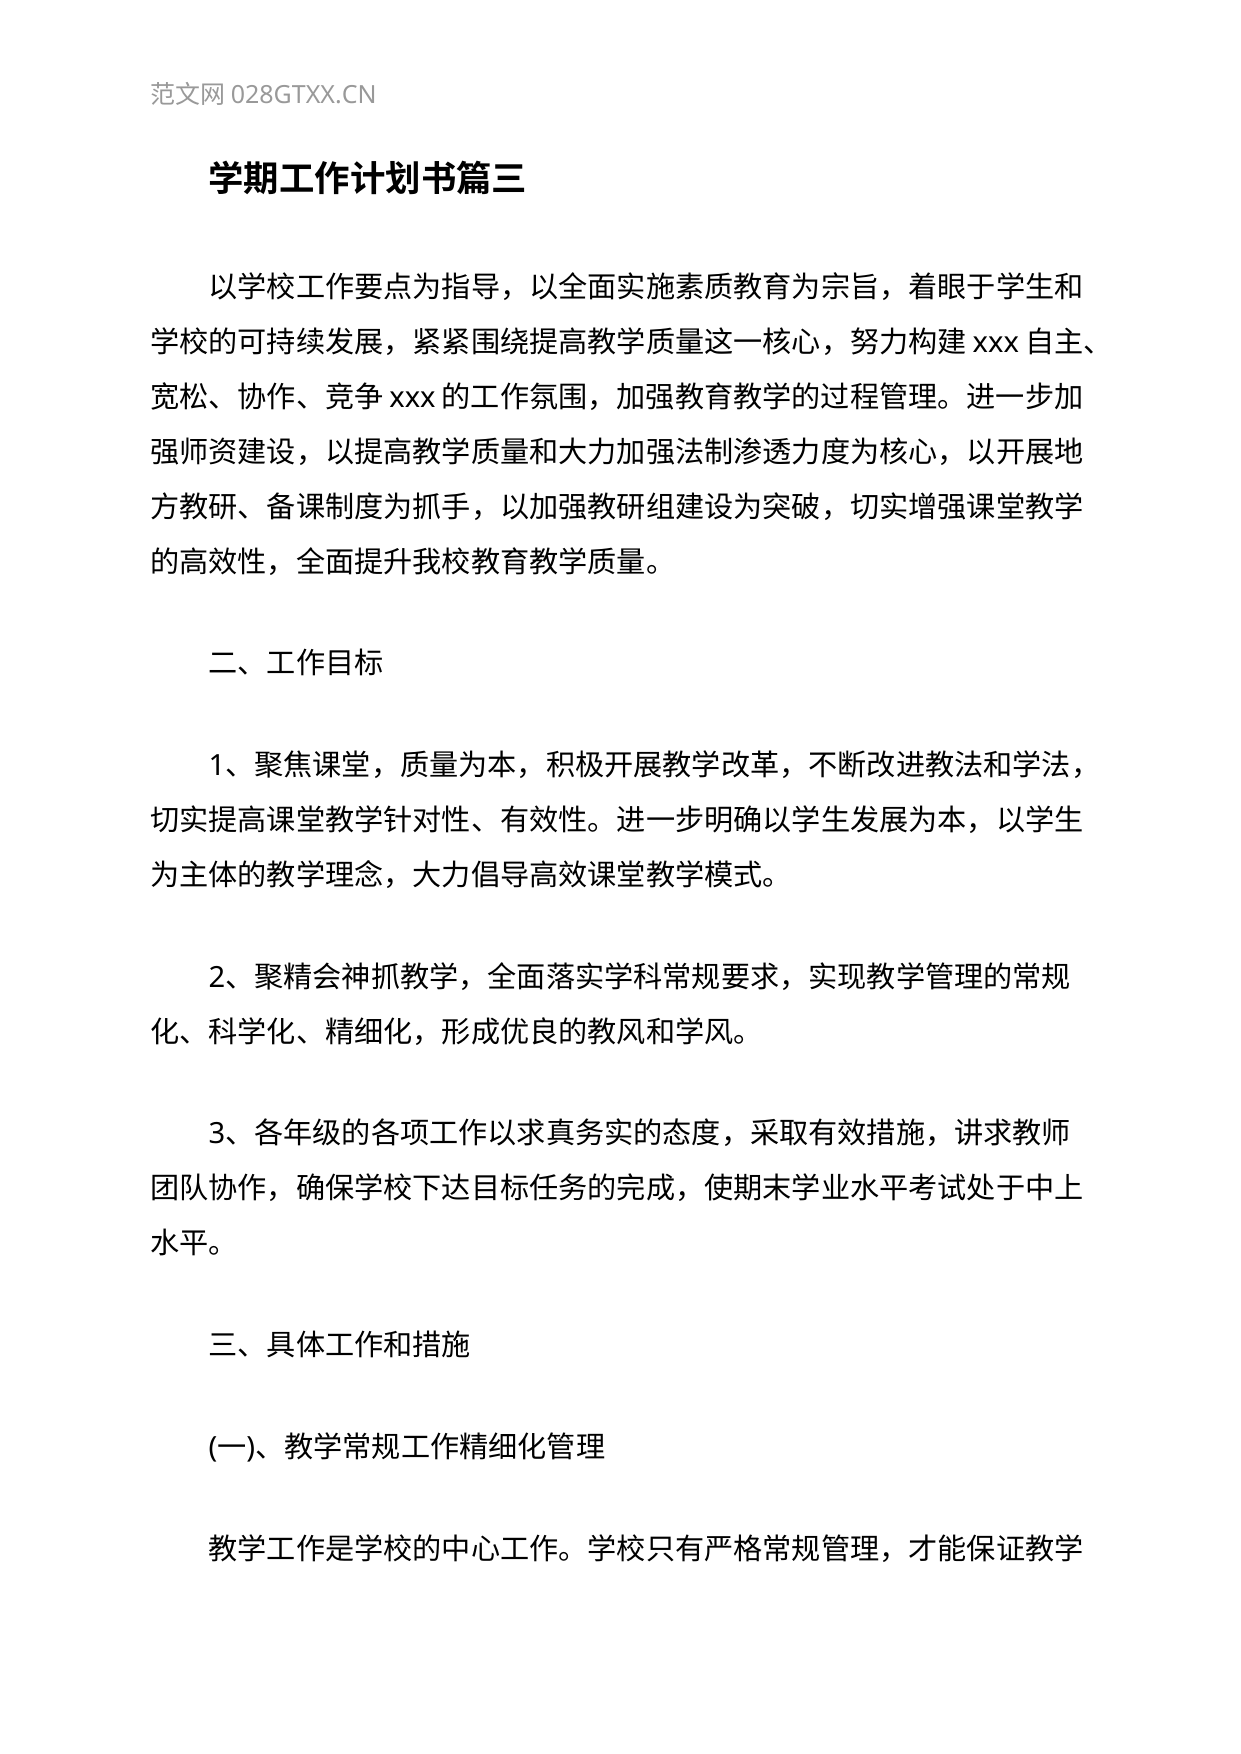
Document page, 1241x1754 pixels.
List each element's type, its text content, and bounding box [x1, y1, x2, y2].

text 3、各年级的各项工作以求真务实的态度，采取有效措施，讲求教师团队协作，确保学校下达目标任务的完成，使期末学业水平考试处于中上水平。 [150, 1110, 1090, 1262]
text 以学校工作要点为指导，以全面实施素质教育为宗旨，着眼于学生和学校的可持续发展，紧紧围绕提高教学质量这一核心，努力构建xxx自主、宽松、协作、竞争xxx的工作氛围，加强教育教学的过程管理。进一步加强师资建设，以提高教学质量和大力加强法制渗透力度为核心，以开展地方教研、备课制度为抓手，以加强教研组建设为突破，切实增强课堂教学的高效性，全面提升我校教育教学质量。 [150, 263, 1090, 580]
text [150, 1526, 1090, 1568]
text 1、聚焦课堂，质量为本，积极开展教学改革，不断改进教法和学法，切实提高课堂教学针对性、有效性。进一步明确以学生发展为本，以学生为主体的教学理念，大力倡导高效课堂教学模式。 [150, 742, 1090, 894]
text 学期工作计划书篇三 [150, 150, 1090, 201]
text (一)、教学常规工作精细化管理 [150, 1423, 1090, 1466]
text 二、工作目标 [150, 640, 1090, 682]
text 2、聚精会神抓教学，全面落实学科常规要求，实现教学管理的常规化、科学化、精细化，形成优良的教风和学风。 [150, 953, 1090, 1051]
text 三、具体工作和措施 [150, 1322, 1090, 1364]
